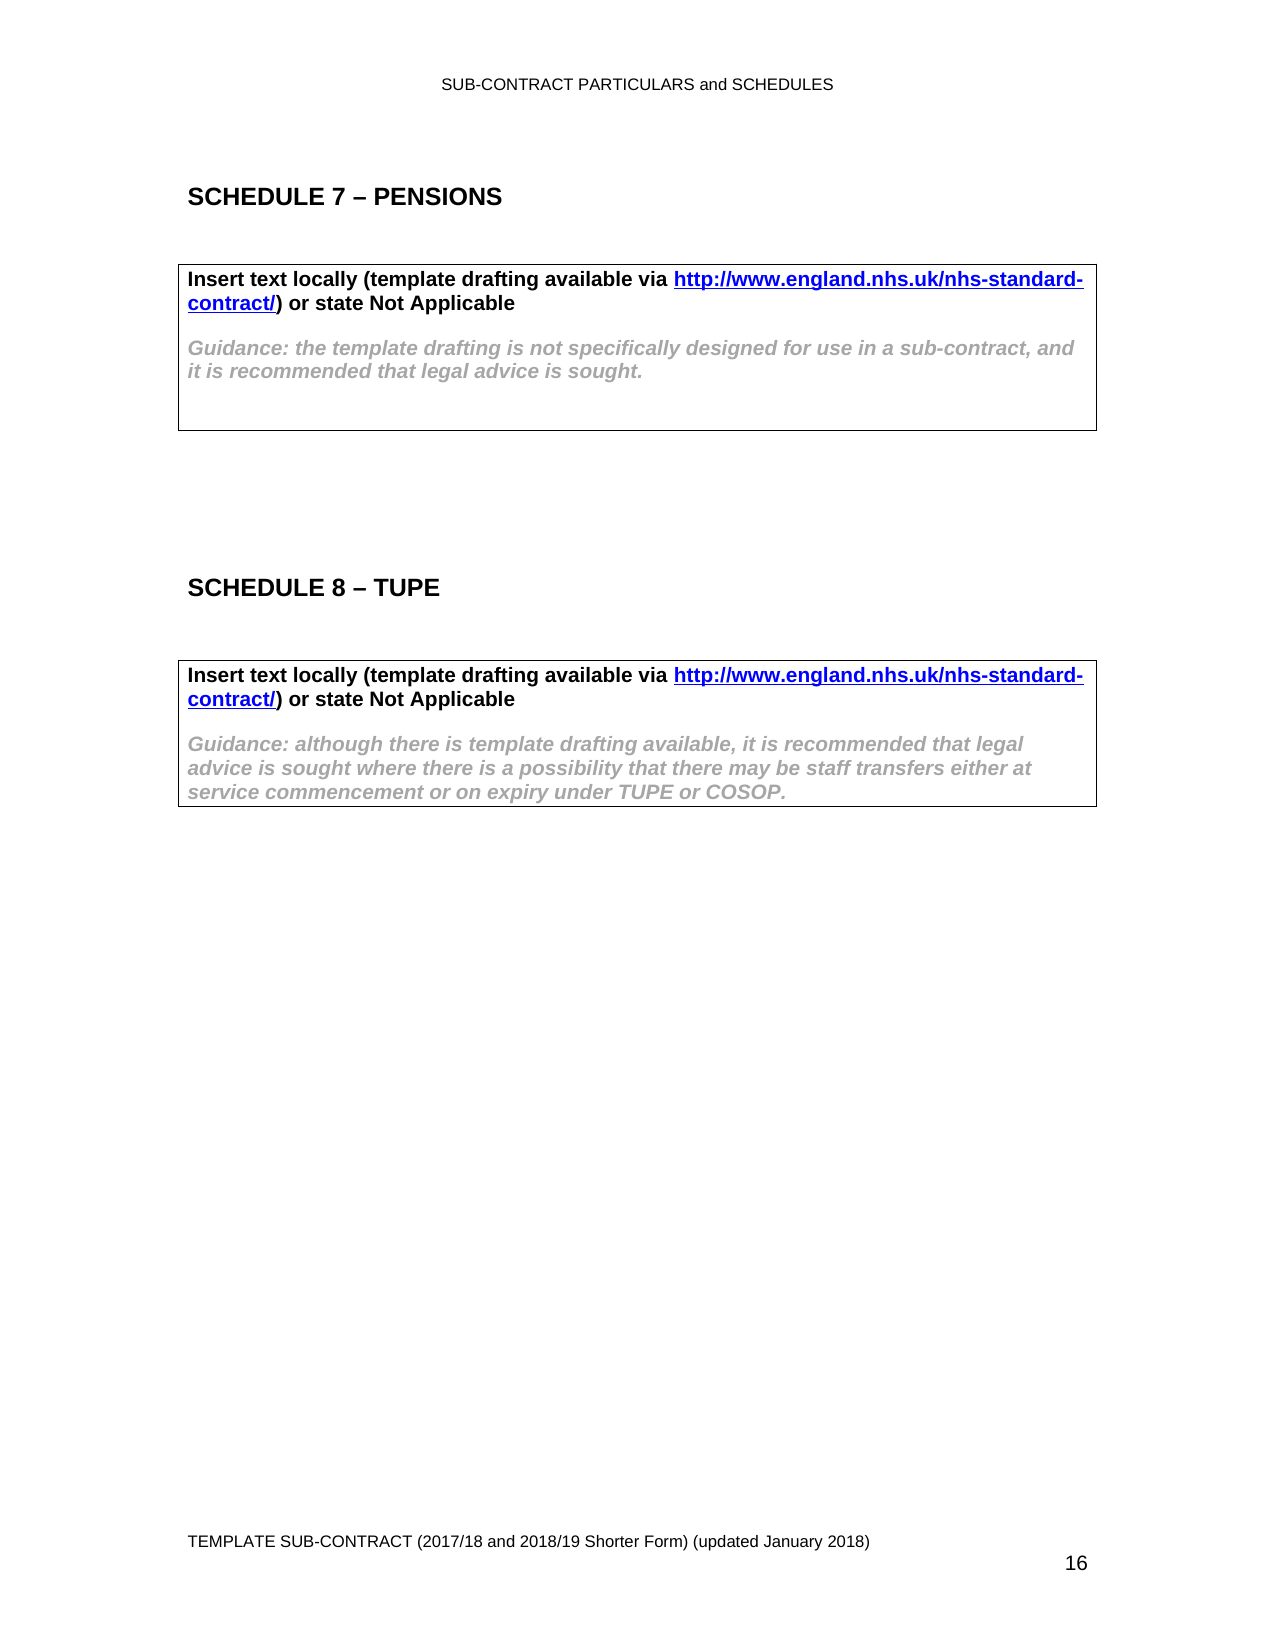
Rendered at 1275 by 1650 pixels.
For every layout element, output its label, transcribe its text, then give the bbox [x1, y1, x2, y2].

text Insert text locally (template drafting available via http://www.england.nhs.uk/nhs-standard-contract/) or state Not Applicable [179, 661, 1096, 711]
subtitle SCHEDULE 7 – PENSIONS [187, 150, 1087, 219]
text Insert text locally (template drafting available via http://www.england.nhs.uk/nhs-standard-contract/) or state Not Applicable [179, 265, 1096, 314]
subtitle SCHEDULE 8 – TUPE [187, 542, 1087, 610]
text Guidance: although there is template drafting available, it is recommended that legal advice is sought where there is a possibility that there may be staff transfers either at service commencement or on expiry under TUPE or COSOP. [179, 729, 1096, 806]
text Guidance: the template drafting is not specifically designed for use in a sub-contract, and it is recommended that legal advice is sought. [179, 332, 1096, 383]
